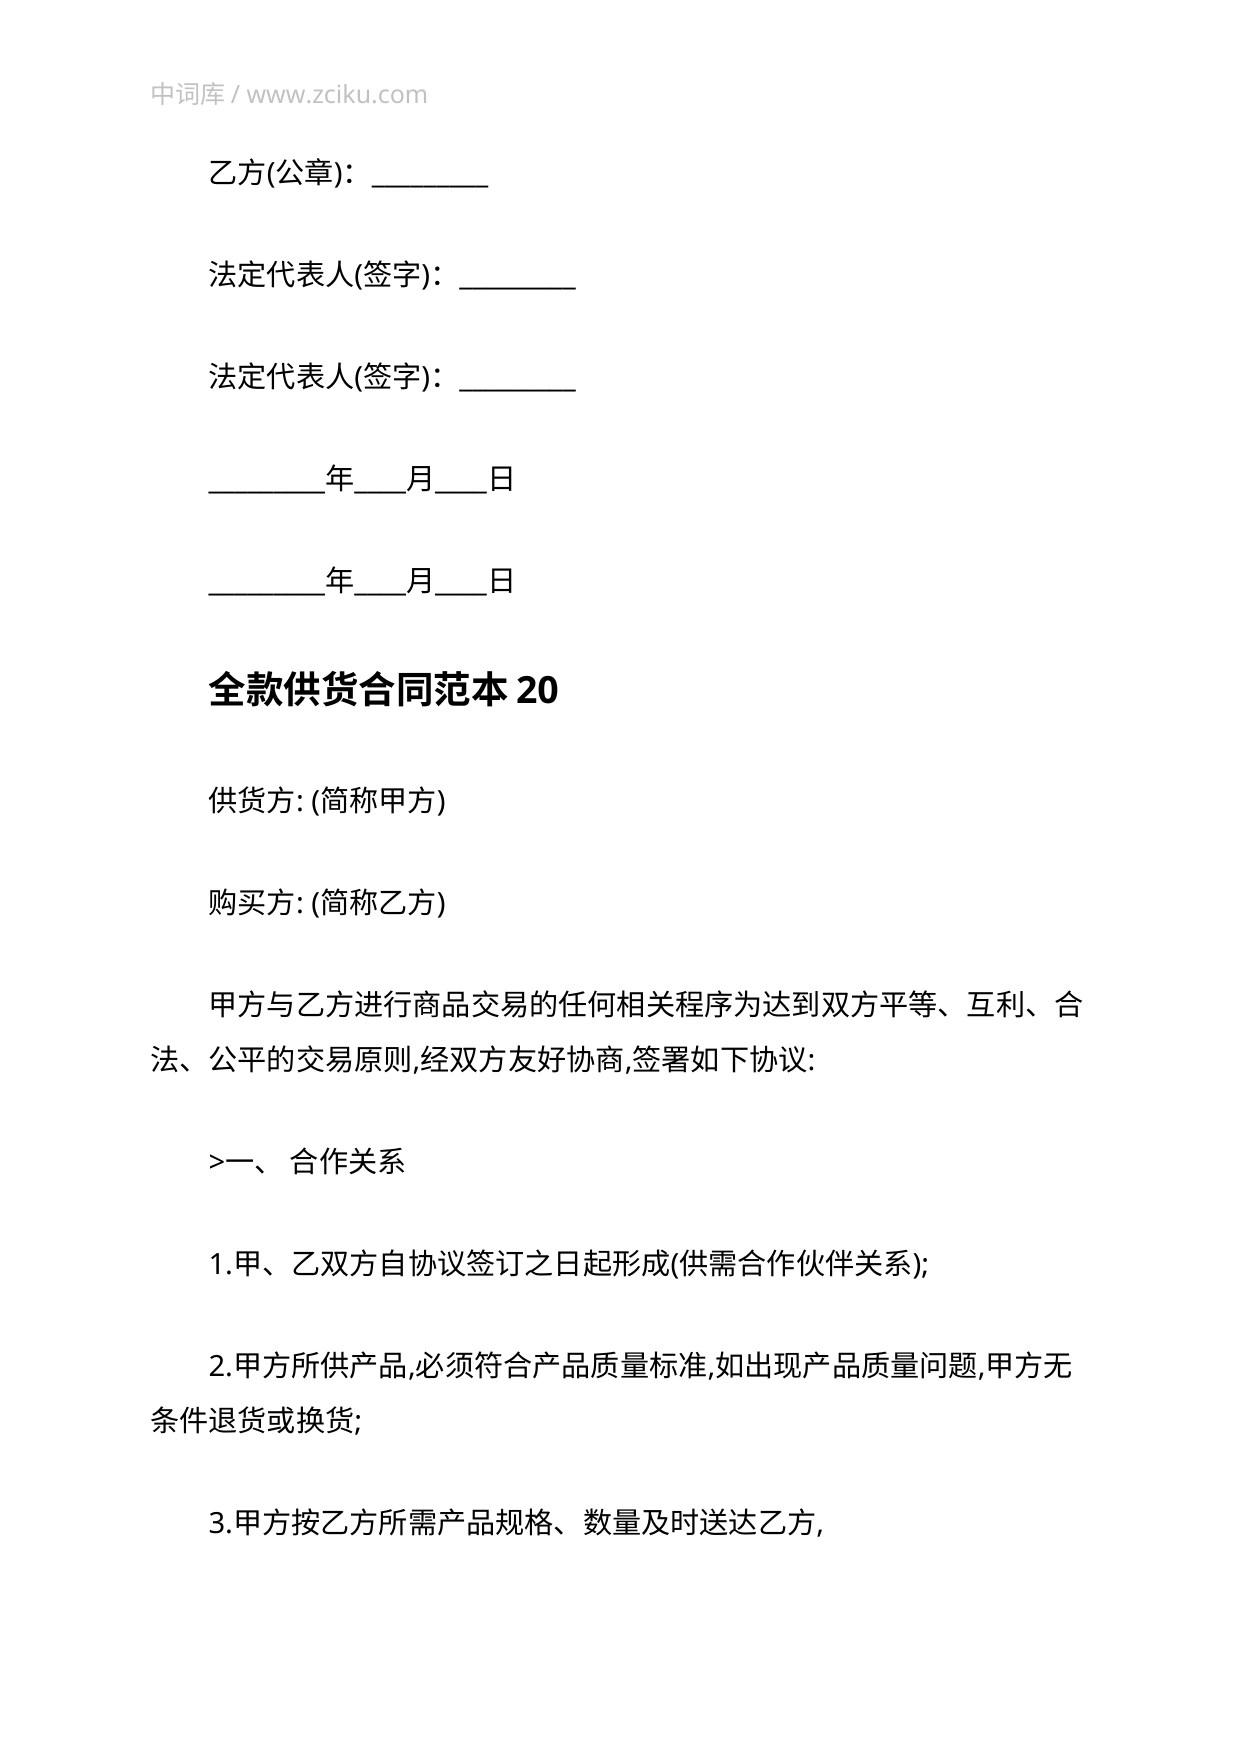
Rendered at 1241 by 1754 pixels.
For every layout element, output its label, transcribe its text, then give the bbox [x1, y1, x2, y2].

text _________年____月____日 [150, 558, 1090, 600]
text 法定代表人(签字)：_________ [150, 252, 1090, 294]
text 法定代表人(签字)：_________ [150, 354, 1090, 396]
text 乙方(公章)：_________ [150, 150, 1090, 192]
text 甲方与乙方进行商品交易的任何相关程序为达到双方平等、互利、合法、公平的交易原则,经双方友好协商,签署如下协议: [150, 981, 1090, 1079]
text 1.甲、乙双方自协议签订之日起形成(供需合作伙伴关系); [150, 1240, 1090, 1283]
text 全款供货合同范本20 [150, 660, 1090, 714]
text 3.甲方按乙方所需产品规格、数量及时送达乙方, [150, 1499, 1090, 1542]
text >一、 合作关系 [150, 1138, 1090, 1181]
text 供货方: (简称甲方) [150, 777, 1090, 820]
text 2.甲方所供产品,必须符合产品质量标准,如出现产品质量问题,甲方无条件退货或换货; [150, 1342, 1090, 1440]
text _________年____月____日 [150, 456, 1090, 498]
text 购买方: (简称乙方) [150, 879, 1090, 922]
